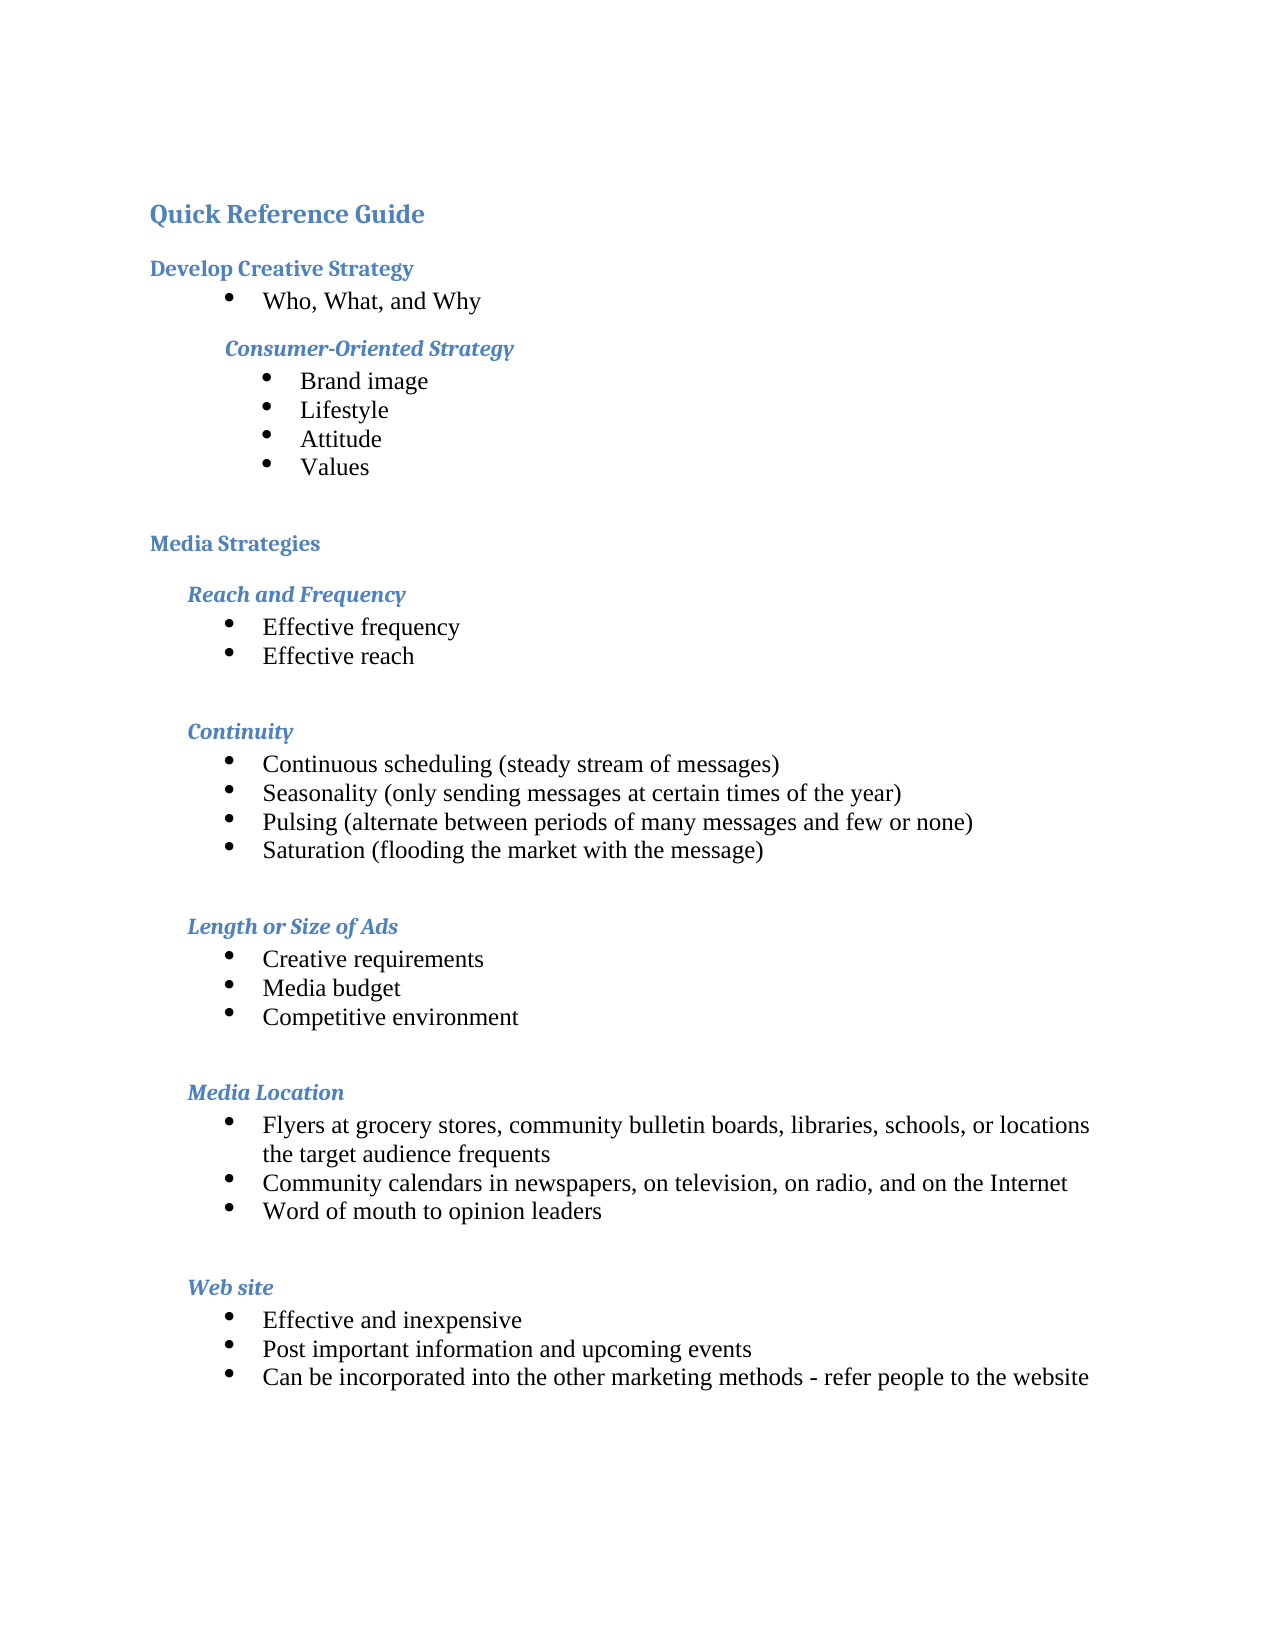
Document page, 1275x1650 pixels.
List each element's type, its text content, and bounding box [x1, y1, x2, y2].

subtitle Quick Reference Guide [150, 199, 1125, 231]
list Can be incorporated into the other marketing methods - refer people to the website [225, 1362, 1125, 1391]
subtitle Continuity [187, 719, 1125, 745]
list Competitive environment [225, 1002, 1125, 1030]
list Community calendars in newspapers, on television, on radio, and on the Internet [225, 1168, 1125, 1196]
list Continuous scheduling (steady stream of messages) [225, 749, 1125, 778]
list Post important information and upcoming events [225, 1334, 1125, 1362]
subtitle Length or Size of Ads [187, 914, 1125, 940]
list Effective frequency [225, 612, 1125, 641]
list Effective reach [225, 641, 1125, 669]
list Saturation (flooding the market with the message) [225, 836, 1125, 864]
subtitle Media Strategies [150, 531, 1125, 557]
list Who, What, and Why [225, 286, 1125, 315]
list Flyers at grocery stores, community bulletin boards, libraries, schools, or locations the target audience frequents [225, 1110, 1125, 1168]
subtitle Consumer-Oriented Strategy [225, 336, 1125, 362]
list Brand image [262, 366, 1125, 395]
subtitle Web site [187, 1275, 1125, 1301]
list Seasonality (only sending messages at certain times of the year) [225, 778, 1125, 807]
subtitle Reach and Frequency [187, 582, 1125, 608]
list Word of mouth to opinion leaders [225, 1196, 1125, 1225]
list Values [262, 452, 1125, 481]
list Lifestyle [262, 395, 1125, 424]
list Creative requirements [225, 944, 1125, 973]
list Effective and inexpensive [225, 1305, 1125, 1334]
subtitle Media Location [187, 1080, 1125, 1106]
list Pulsing (alternate between periods of many messages and few or none) [225, 807, 1125, 836]
list Media budget [225, 973, 1125, 1002]
list Attitude [262, 424, 1125, 452]
subtitle Develop Creative Strategy [150, 256, 1125, 282]
